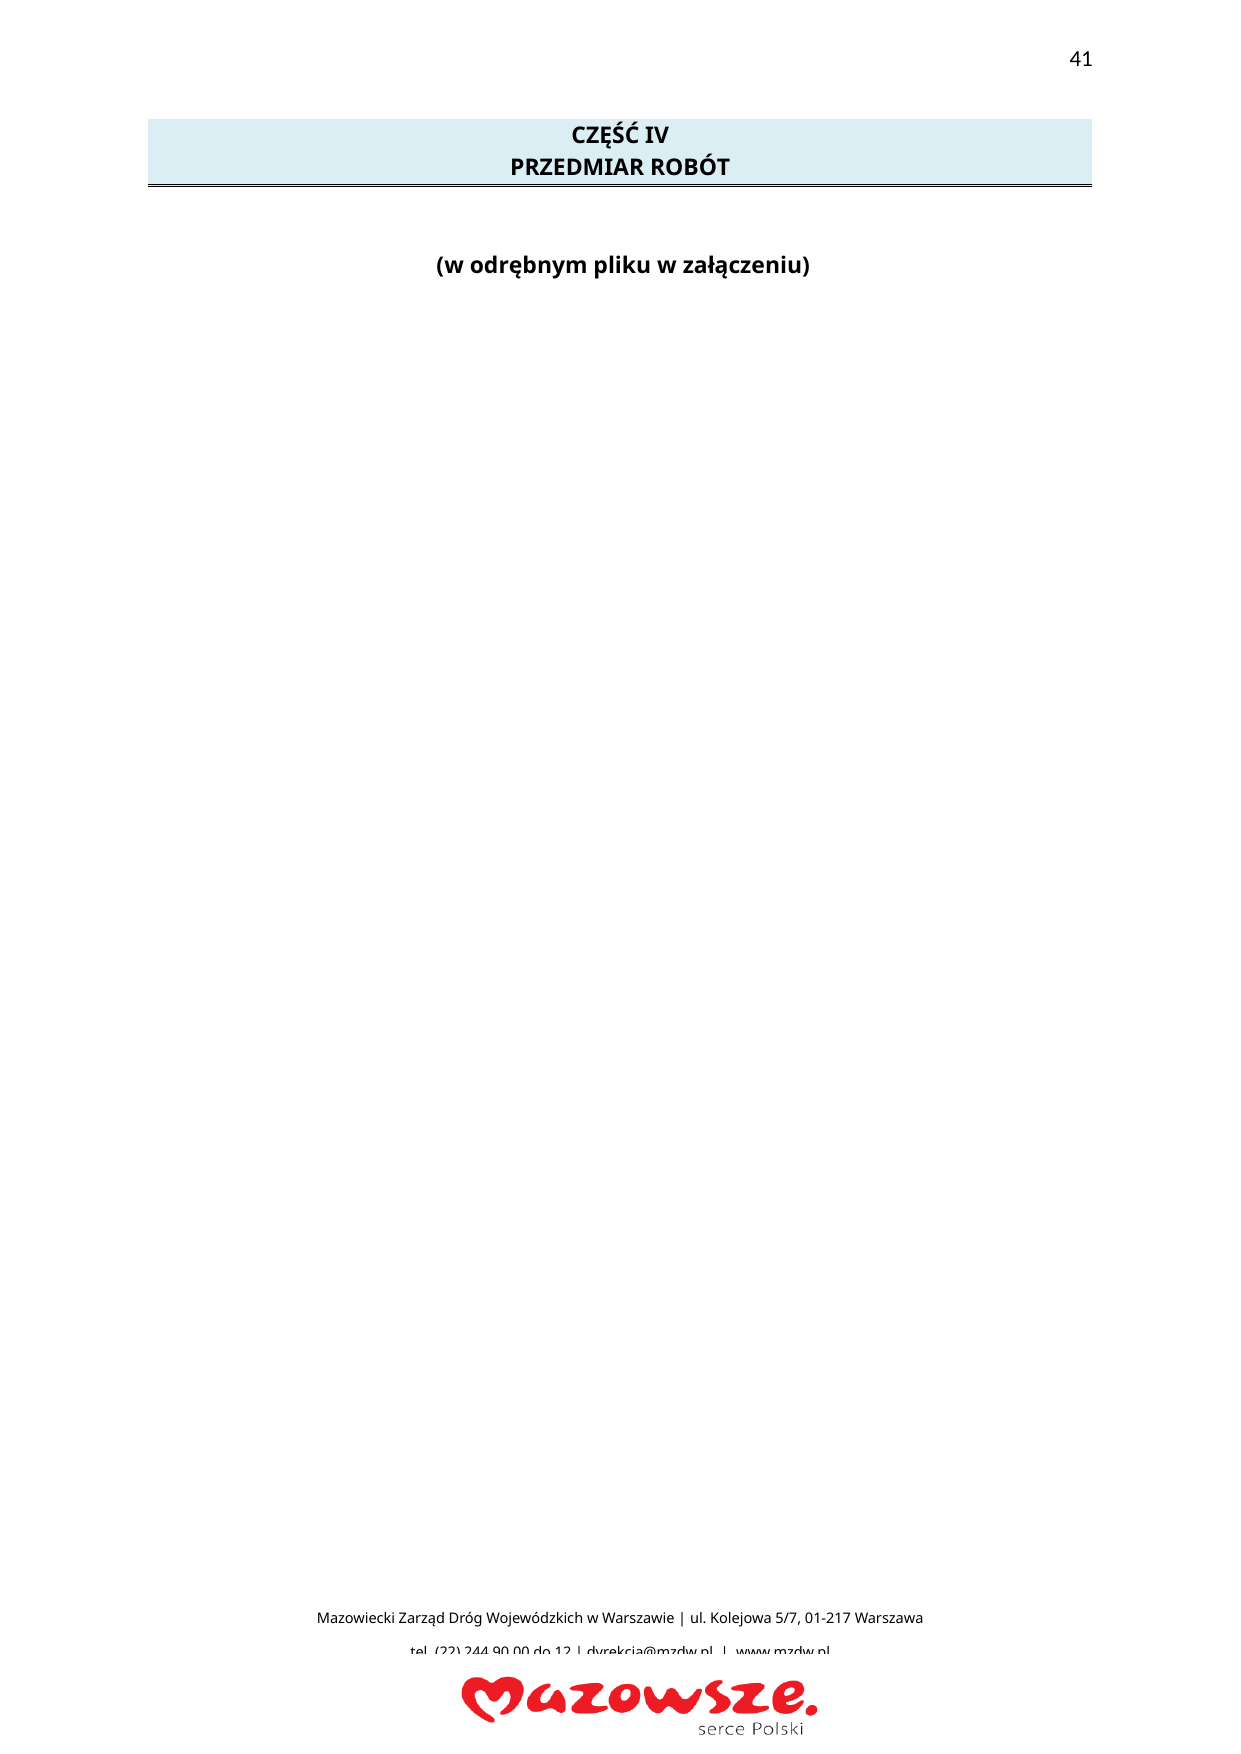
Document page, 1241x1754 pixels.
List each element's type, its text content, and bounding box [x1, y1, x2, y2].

text PRZEDMIAR ROBÓT [148, 150, 1092, 184]
text CZĘŚĆ IV [148, 119, 1092, 150]
text (w odrębnym pliku w załączeniu) [148, 249, 1092, 281]
picture [2, 1641, 1238, 1754]
